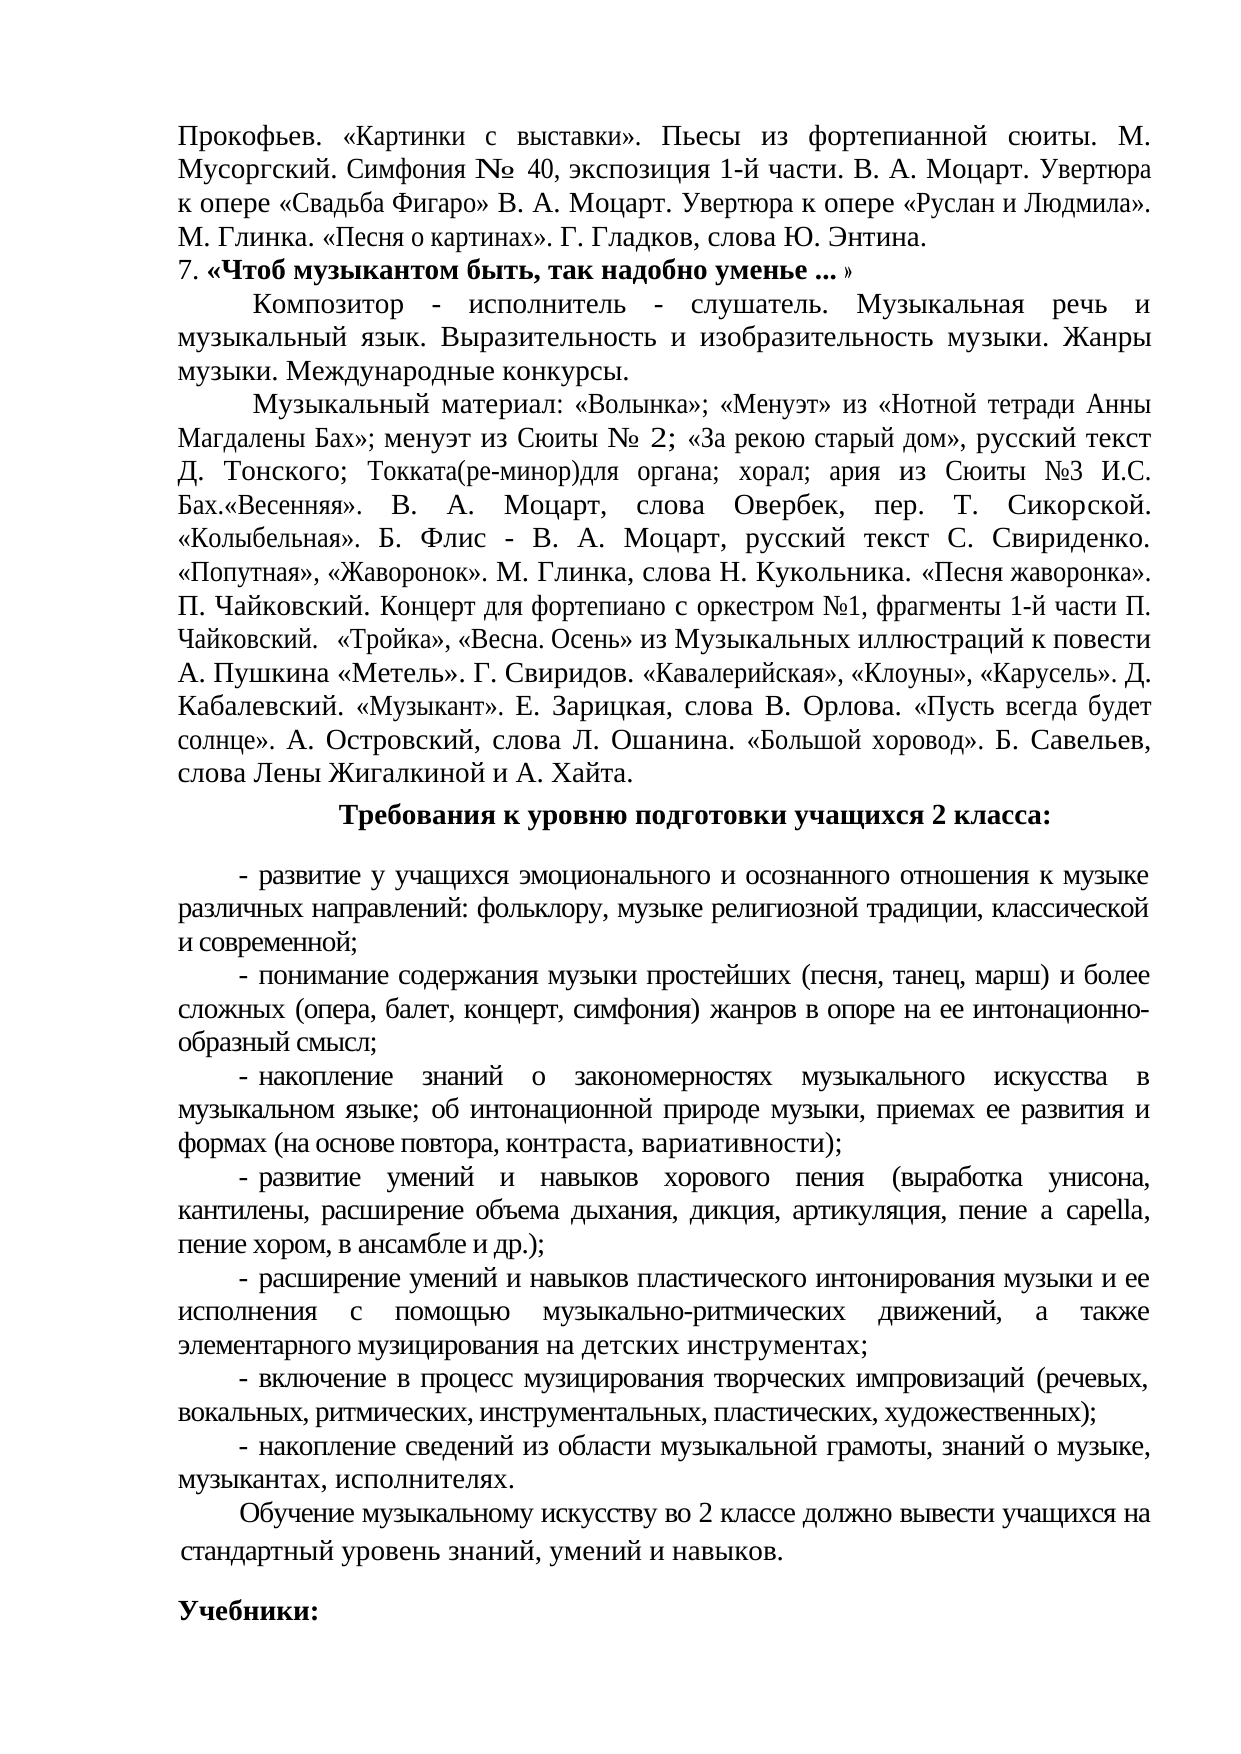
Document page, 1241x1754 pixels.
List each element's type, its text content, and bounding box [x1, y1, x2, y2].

text Обучение музыкальному искусству во 2 классе должно вывести учащихся на стандартный уровень знаний, умений и навыков. [180, 1495, 1152, 1567]
list расширение умений и навыков пластического интонирования музыки и ее исполнения с помощью музыкально-ритмических движений, а также элементарного музицирования на детских инструментах; [178, 1260, 1151, 1361]
text Композитор - исполнитель - слушатель. Музыкальная речь и музыкальный язык. Выразительность и изобразительность музыки. Жанры музыки. Международные конкурсы. [177, 286, 1152, 386]
text 7. «Чтоб музыкантом быть, так надобно уменье ... » [177, 252, 1152, 286]
list накопление знаний о закономерностях музыкального искусства в музыкальном языке; об интонационной природе музыки, приемах ее развития и формах (на основе повтора, контраста, вариативности); [178, 1058, 1151, 1159]
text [177, 118, 1152, 252]
list понимание содержания музыки простейших (песня, танец, марш) и более сложных (опера, балет, концерт, симфония) жанров в опоре на ее интонационно-образный смысл; [178, 957, 1151, 1058]
text Требования к уровню подготовки учащихся 2 класса: [239, 797, 1152, 831]
text Учебники: [177, 1593, 1152, 1626]
list развитие у учащихся эмоционального и осознанного отношения к музыке различных направлений: фольклору, музыке религиозной традиции, классической и современной; [178, 857, 1150, 957]
text Музыкальный материал: «Волынка»; «Менуэт» из «Нотной тетради Анны Магдалены Бах»; менуэт из Сюиты № 2; «За рекою старый дом», русский текст Д. Тонского; Токката(ре-минор)для органа; хорал; ария из Сюиты №3 И.С. Бах.«Весенняя». В. А. Моцарт, слова Овербек, пер. Т. Сикорской. «Колыбельная». Б. Флис - В. А. Моцарт, русский текст С. Свириденко. «Попутная», «Жаворонок». М. Глинка, слова Н. Кукольника. «Песня жаворонка». П. Чайковский. Концерт для фортепиано с оркестром №1, фрагменты 1-й части П. Чайковский. «Тройка», «Весна. Осень» из Музыкальных иллюстраций к повести А. Пушкина «Метель». Г. Свиридов. «Кавалерийская», «Клоуны», «Карусель». Д. Кабалевский. «Музыкант». Е. Зарицкая, слова В. Орлова. «Пусть всегда будет солнце». А. Островский, слова Л. Ошанина. «Большой хоровод». Б. Савельев, слова Лены Жигалкиной и А. Хайта. [177, 386, 1152, 789]
list включение в процесс музицирования творческих импровизаций (речевых, вокальных, ритмических, инструментальных, пластических, художественных); [178, 1361, 1149, 1428]
list развитие умений и навыков хорового пения (выработка унисона, кантилены, расширение объема дыхания, дикция, артикуляция, пение a capella, пение хором, в ансамбле и др.); [178, 1159, 1151, 1259]
list накопление сведений из области музыкальной грамоты, знаний о музыке, музыкантах, исполнителях. [178, 1428, 1152, 1495]
